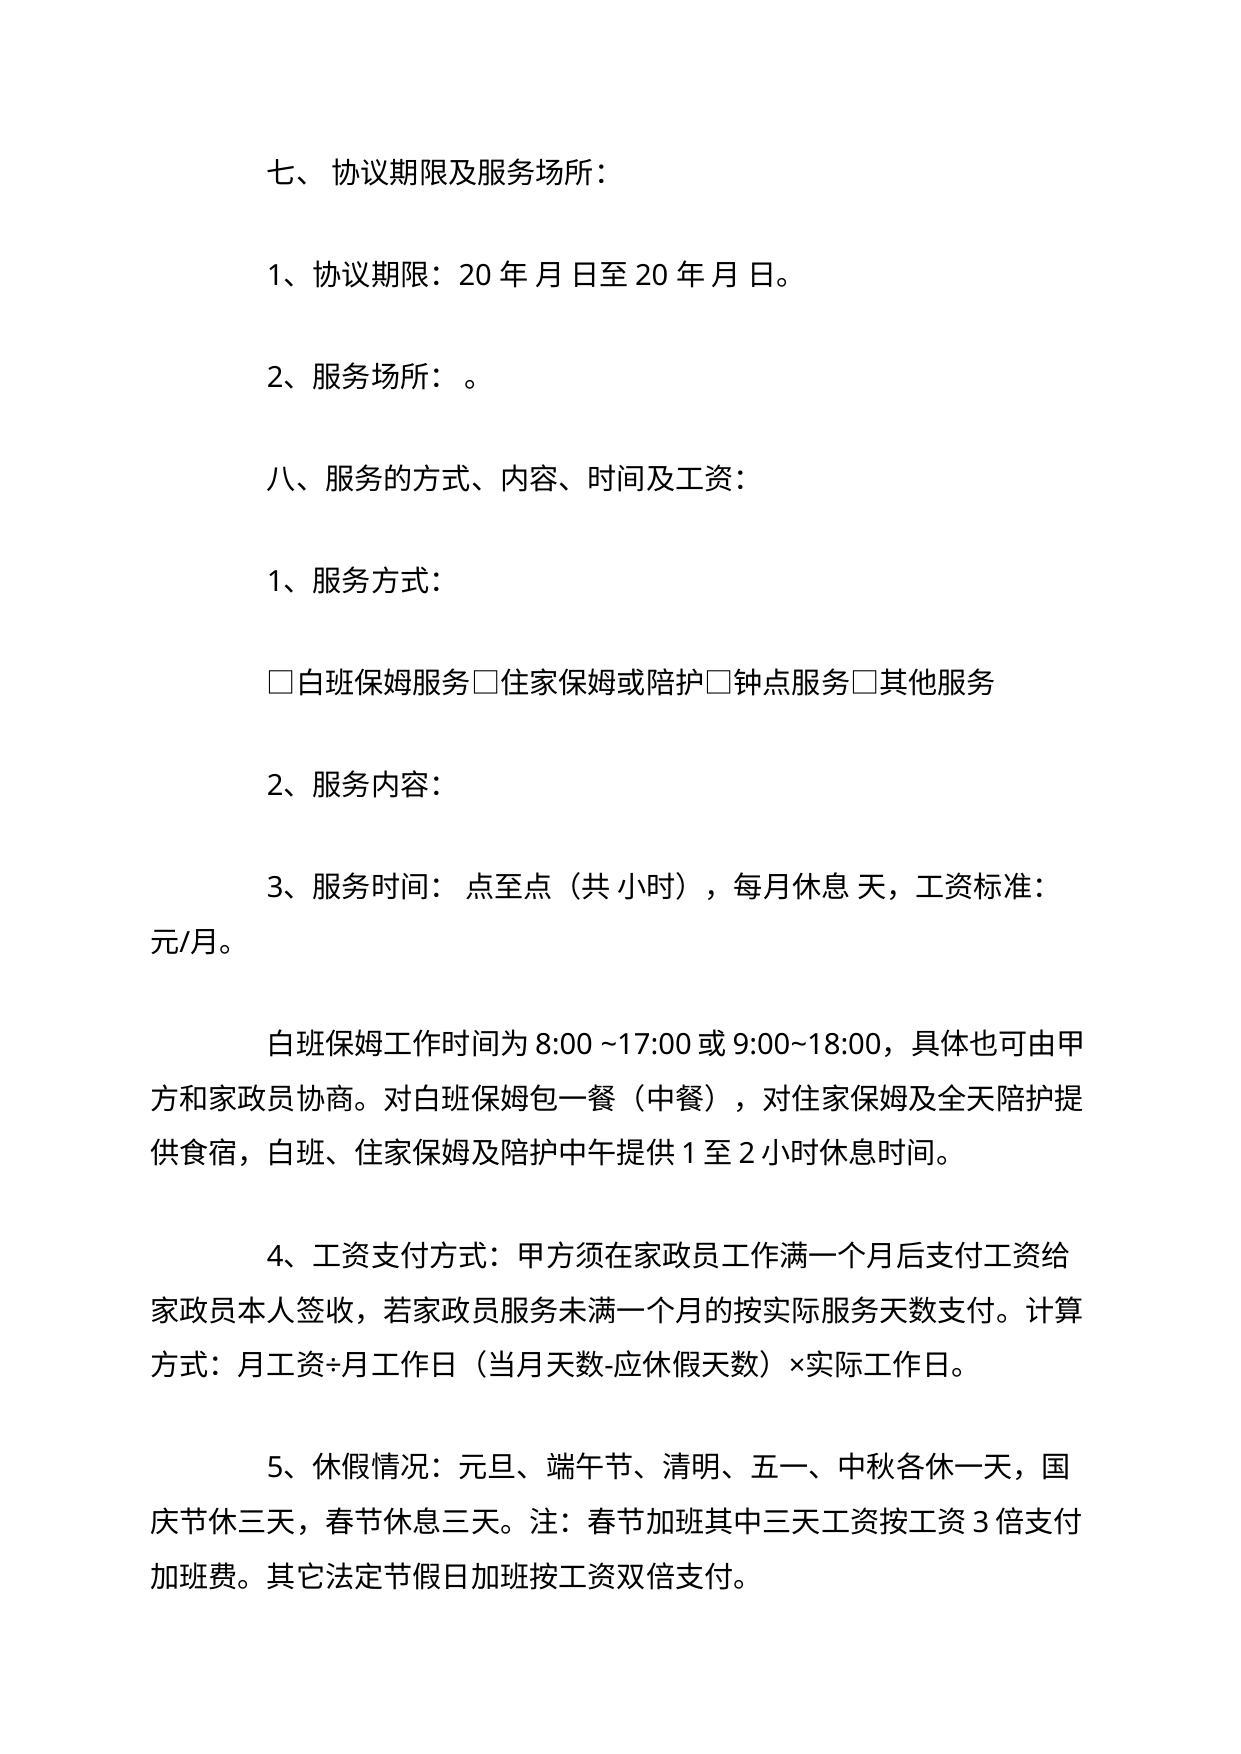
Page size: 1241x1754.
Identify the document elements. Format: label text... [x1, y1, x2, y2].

text 1、服务方式： [150, 557, 1090, 600]
text □白班保姆服务□住家保姆或陪护□钟点服务□其他服务 [150, 659, 1090, 702]
text 2、服务内容： [150, 761, 1090, 804]
text 2、服务场所： 。 [150, 354, 1090, 396]
text 5、休假情况：元旦、端午节、清明、五一、中秋各休一天，国庆节休三天，春节休息三天。注：春节加班其中三天工资按工资3倍支付加班费。其它法定节假日加班按工资双倍支付。 [150, 1444, 1090, 1596]
text 七、 协议期限及服务场所： [150, 150, 1090, 192]
text 白班保姆工作时间为8:00 ~17:00或9:00~18:00，具体也可由甲方和家政员协商。对白班保姆包一餐（中餐），对住家保姆及全天陪护提供食宿，白班、住家保姆及陪护中午提供1至2小时休息时间。 [150, 1020, 1090, 1172]
text 1、协议期限：20 年 月 日至20 年 月 日。 [150, 252, 1090, 294]
text 4、工资支付方式：甲方须在家政员工作满一个月后支付工资给家政员本人签收，若家政员服务未满一个月的按实际服务天数支付。计算方式：月工资÷月工作日（当月天数-应休假天数）×实际工作日。 [150, 1232, 1090, 1384]
text 3、服务时间： 点至点（共 小时），每月休息 天，工资标准： 元/月。 [150, 863, 1090, 961]
text 八、服务的方式、内容、时间及工资： [150, 456, 1090, 498]
